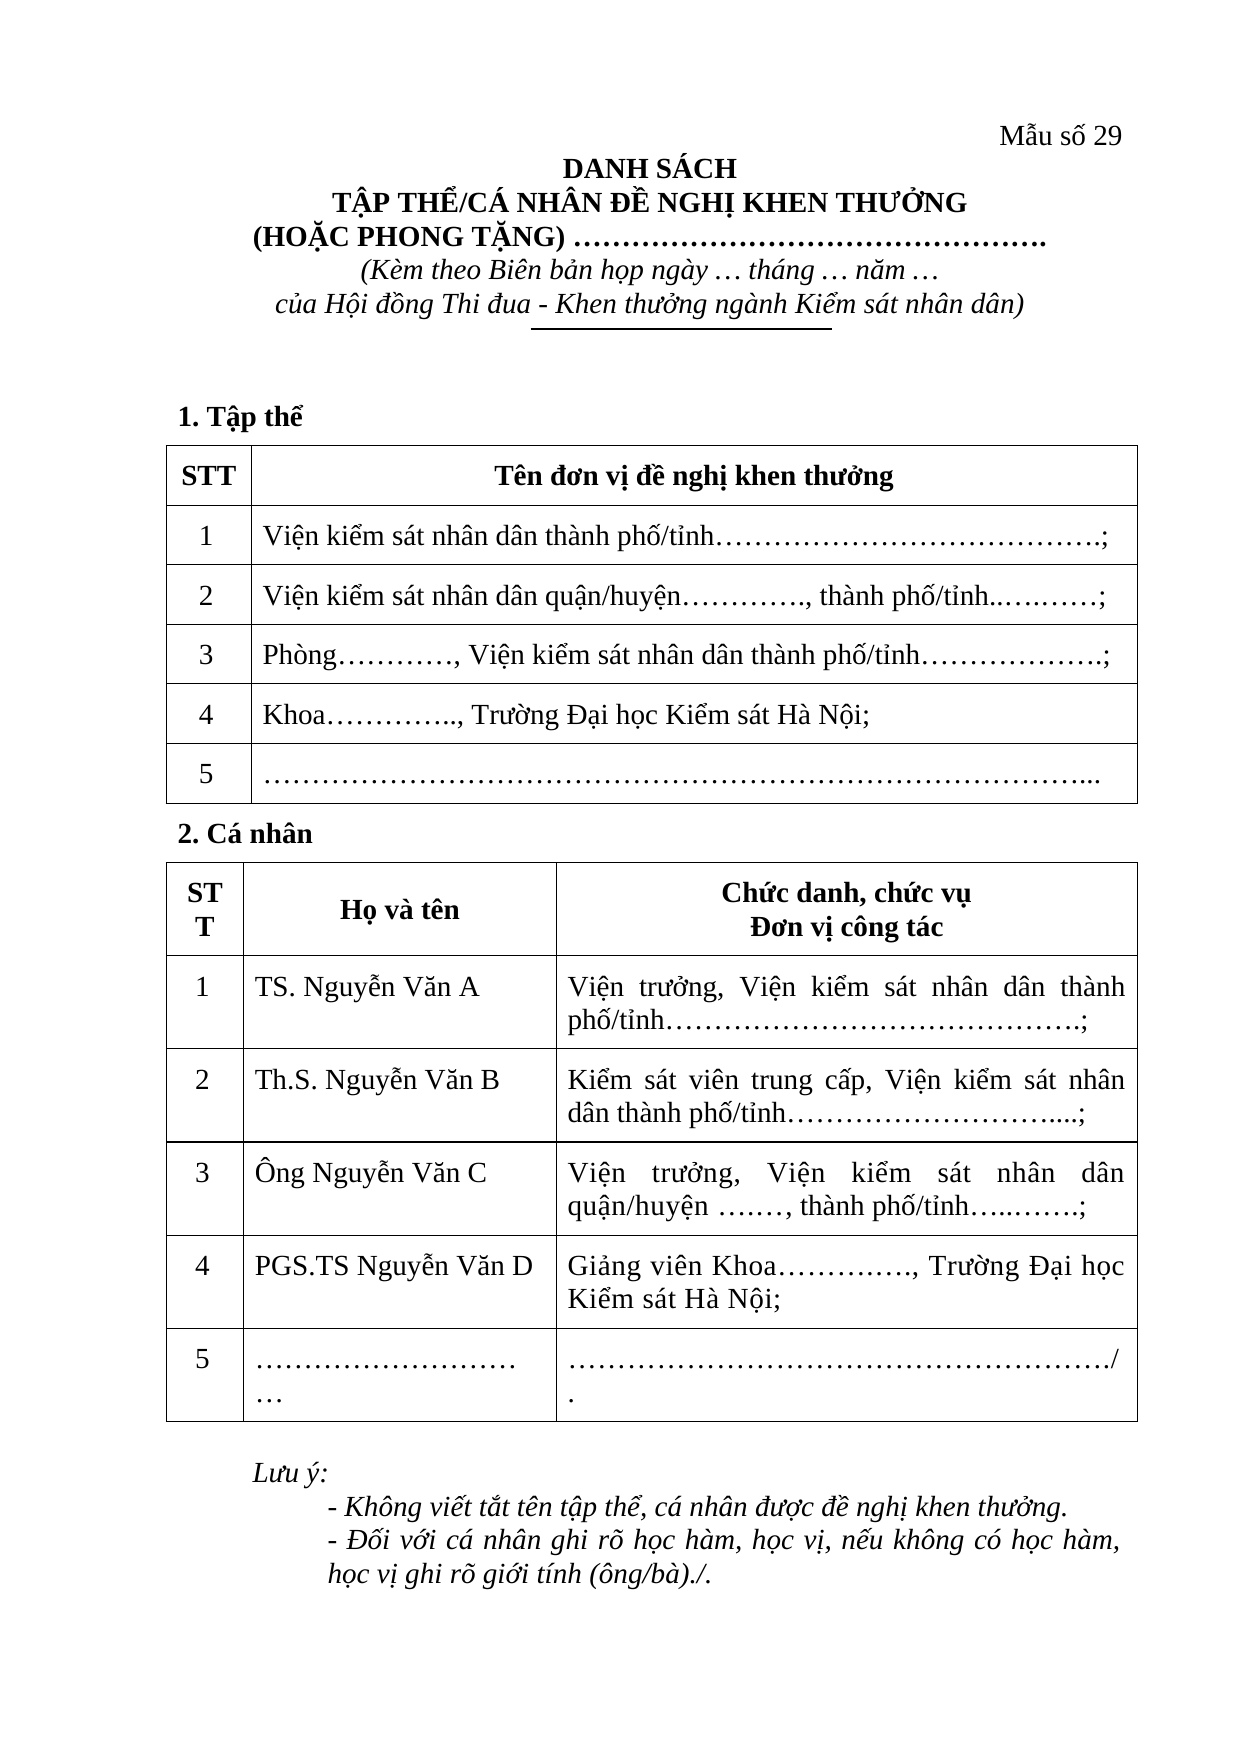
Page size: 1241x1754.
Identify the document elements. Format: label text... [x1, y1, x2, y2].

table_cell [167, 744, 251, 802]
table_cell …………………………………………………………………………... [252, 744, 1137, 802]
table_cell Th.S. Nguyễn Văn B [244, 1049, 556, 1141]
text Lưu ý: [177, 1455, 1122, 1489]
table_cell Viện trưởng, Viện kiểm sát nhân dân thành phố/tỉnh…………………………………….; [557, 956, 1137, 1048]
text 1. Tập thể [177, 399, 1122, 432]
table_header Họ và tên [244, 863, 556, 955]
table_cell [167, 565, 251, 624]
table_cell [167, 506, 251, 564]
text - Đối với cá nhân ghi rõ học hàm, học vị, nếu không có học hàm, học vị ghi rõ giới tính (ông/bà)./. [327, 1522, 1122, 1589]
table_cell PGS.TS Nguyễn Văn D [244, 1236, 556, 1328]
table_cell [167, 684, 251, 743]
text (Kèm theo Biên bản họp ngày … tháng … năm … [177, 252, 1122, 286]
table_cell Kiểm sát viên trung cấp, Viện kiểm sát nhân dân thành phố/tỉnh………………………....; [557, 1049, 1137, 1141]
table_cell [167, 1143, 243, 1234]
table_cell ………………………… [244, 1329, 556, 1421]
table_header STT [167, 863, 243, 955]
table_cell Giảng viên Khoa……….…., Trường Đại học Kiểm sát Hà Nội; [557, 1236, 1137, 1328]
table_header Tên đơn vị đề nghị khen thưởng [252, 446, 1137, 504]
table_cell Viện kiểm sát nhân dân thành phố/tỉnh………………………………….; [252, 506, 1137, 564]
table_cell [167, 1049, 243, 1141]
text Mẫu số 29 [177, 118, 1122, 152]
table_cell Khoa………….., Trường Đại học Kiểm sát Hà Nội; [252, 684, 1137, 743]
table_header Chức danh, chức vụ Đơn vị công tác [557, 863, 1137, 955]
text 2. Cá nhân [177, 816, 1122, 849]
table_cell Viện kiểm sát nhân dân quận/huyện…………., thành phố/tỉnh..….……; [252, 565, 1137, 624]
table_cell [167, 625, 251, 683]
table_cell [167, 956, 243, 1048]
table_cell Ông Nguyễn Văn C [244, 1143, 556, 1234]
table_cell Viện trưởng, Viện kiểm sát nhân dân quận/huyện ….…, thành phố/tỉnh…..…….; [557, 1143, 1137, 1234]
text - Không viết tắt tên tập thể, cá nhân được đề nghị khen thưởng. [252, 1489, 1122, 1522]
table_cell ………………………………………………./. [557, 1329, 1137, 1421]
table_cell [167, 1329, 243, 1421]
table_header STT [167, 446, 251, 504]
text DANH SÁCH [177, 152, 1122, 185]
text TẬP THỂ/CÁ NHÂN ĐỀ NGHỊ KHEN THƯỞNG [177, 185, 1122, 219]
table_cell TS. Nguyễn Văn A [244, 956, 556, 1048]
text (HOẶC PHONG TẶNG) …………………………………………. [177, 219, 1122, 252]
table_cell [167, 1236, 243, 1328]
text của Hội đồng Thi đua - Khen thưởng ngành Kiểm sát nhân dân) [177, 286, 1122, 319]
table_cell Phòng…………, Viện kiểm sát nhân dân thành phố/tỉnh……………….; [252, 625, 1137, 683]
